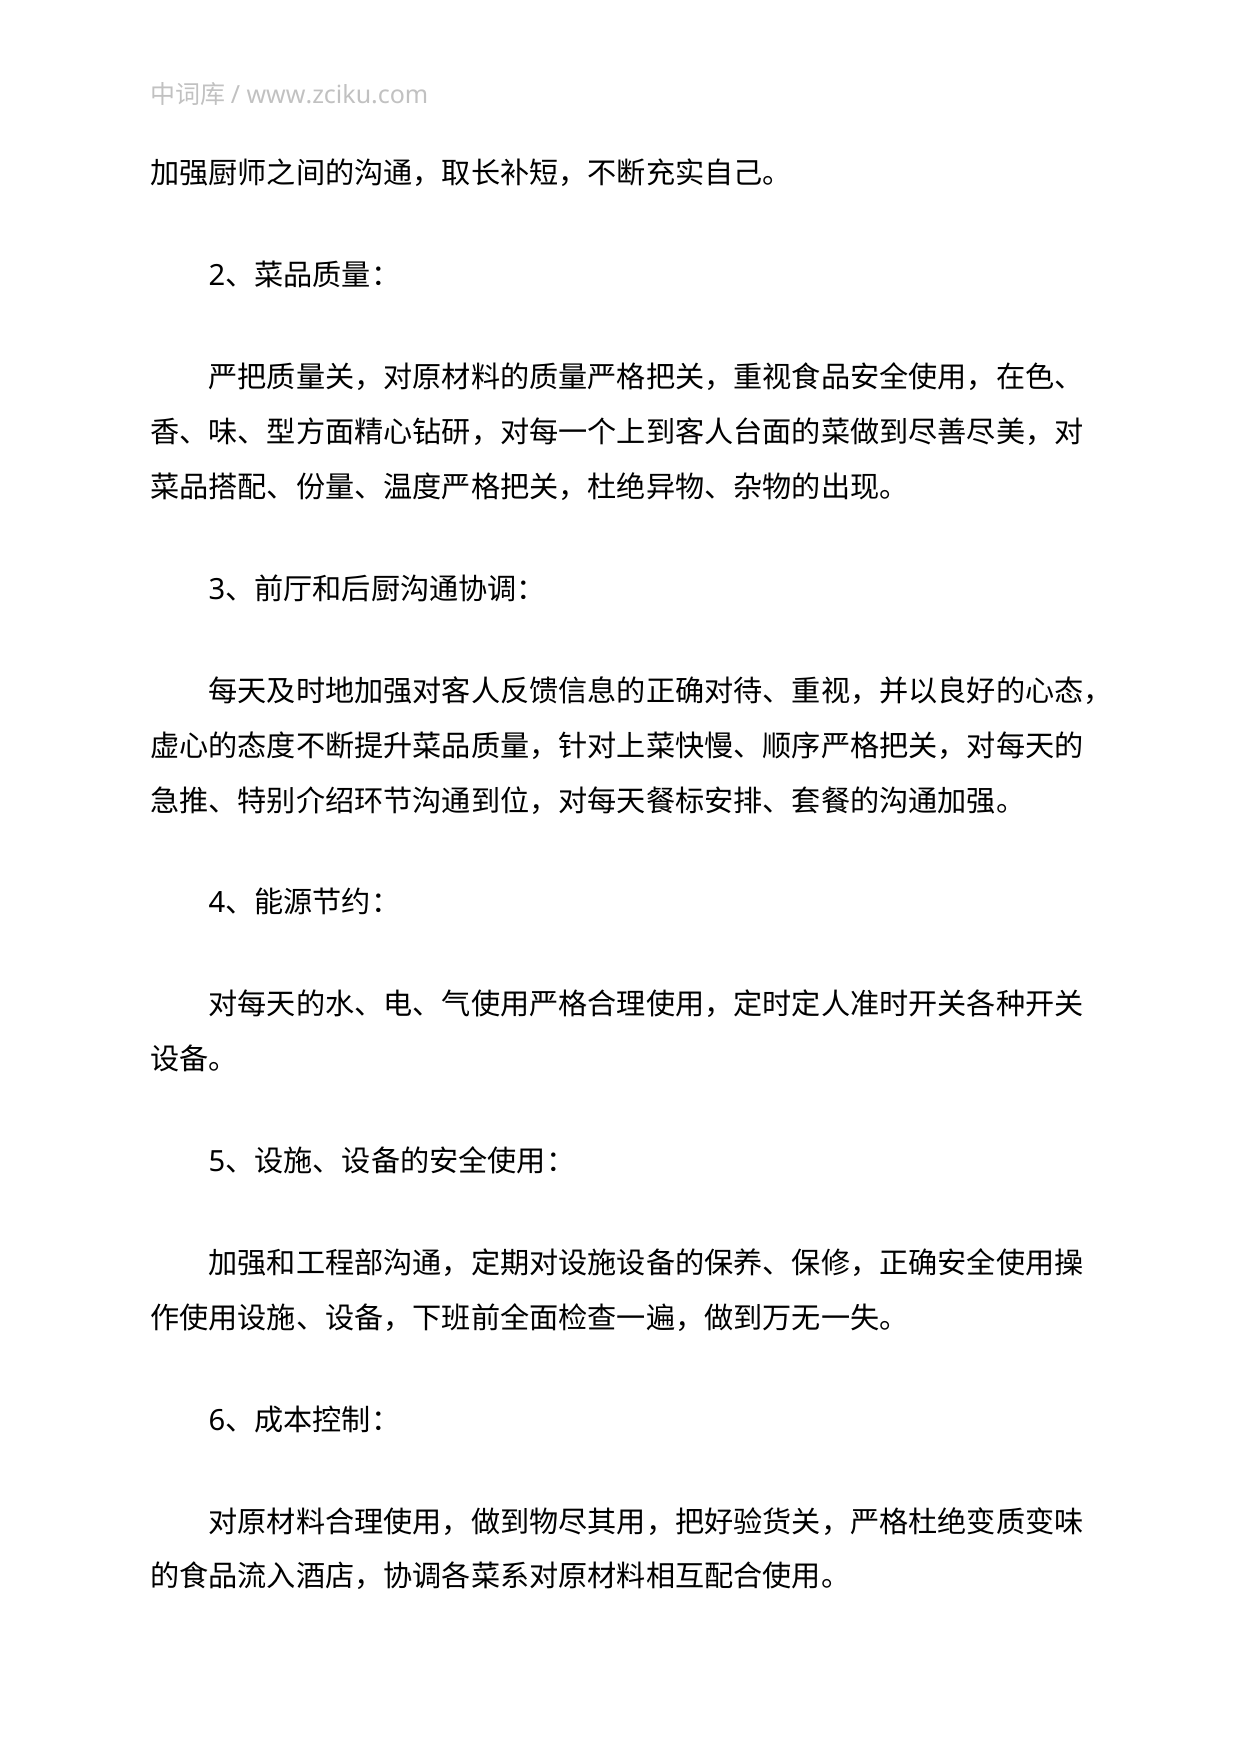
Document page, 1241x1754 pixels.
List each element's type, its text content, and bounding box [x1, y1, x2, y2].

text 6、成本控制： [150, 1396, 1090, 1438]
text 对原材料合理使用，做到物尽其用，把好验货关，严格杜绝变质变味的食品流入酒店，协调各菜系对原材料相互配合使用。 [150, 1498, 1090, 1595]
text 4、能源节约： [150, 879, 1090, 921]
text 对每天的水、电、气使用严格合理使用，定时定人准时开关各种开关设备。 [150, 981, 1090, 1078]
text 严把质量关，对原材料的质量严格把关，重视食品安全使用，在色、香、味、型方面精心钻研，对每一个上到客人台面的菜做到尽善尽美，对菜品搭配、份量、温度严格把关，杜绝异物、杂物的出现。 [150, 354, 1090, 506]
text 每天及时地加强对客人反馈信息的正确对待、重视，并以良好的心态，虚心的态度不断提升菜品质量，针对上菜快慢、顺序严格把关，对每天的急推、特别介绍环节沟通到位，对每天餐标安排、套餐的沟通加强。 [150, 667, 1090, 819]
text 2、菜品质量： [150, 252, 1090, 294]
text 5、设施、设备的安全使用： [150, 1137, 1090, 1180]
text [150, 150, 1090, 192]
text 加强和工程部沟通，定期对设施设备的保养、保修，正确安全使用操作使用设施、设备，下班前全面检查一遍，做到万无一失。 [150, 1239, 1090, 1337]
text 3、前厅和后厨沟通协调： [150, 565, 1090, 608]
